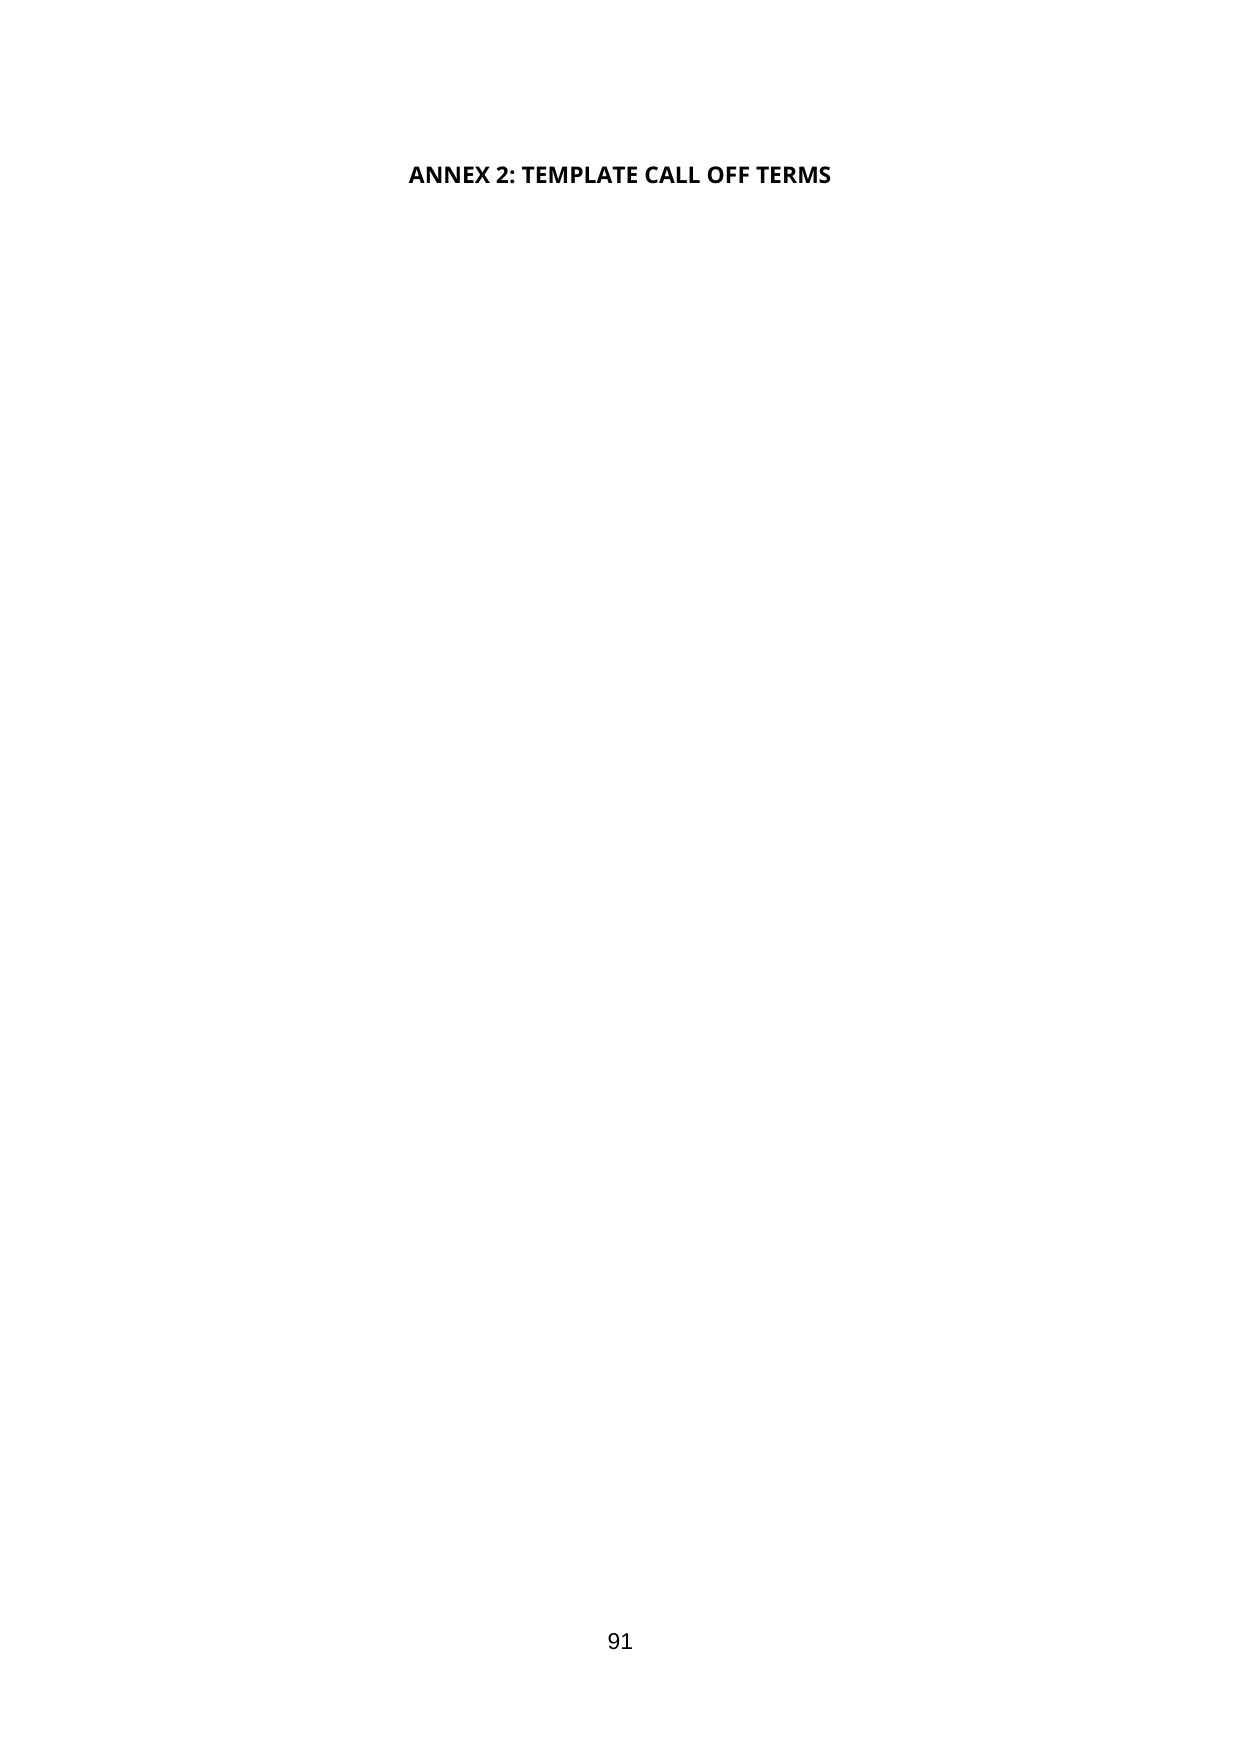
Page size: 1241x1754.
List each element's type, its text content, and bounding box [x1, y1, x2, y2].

text ANNEX 2: TEMPLATE CALL OFF TERMS [150, 159, 1090, 190]
